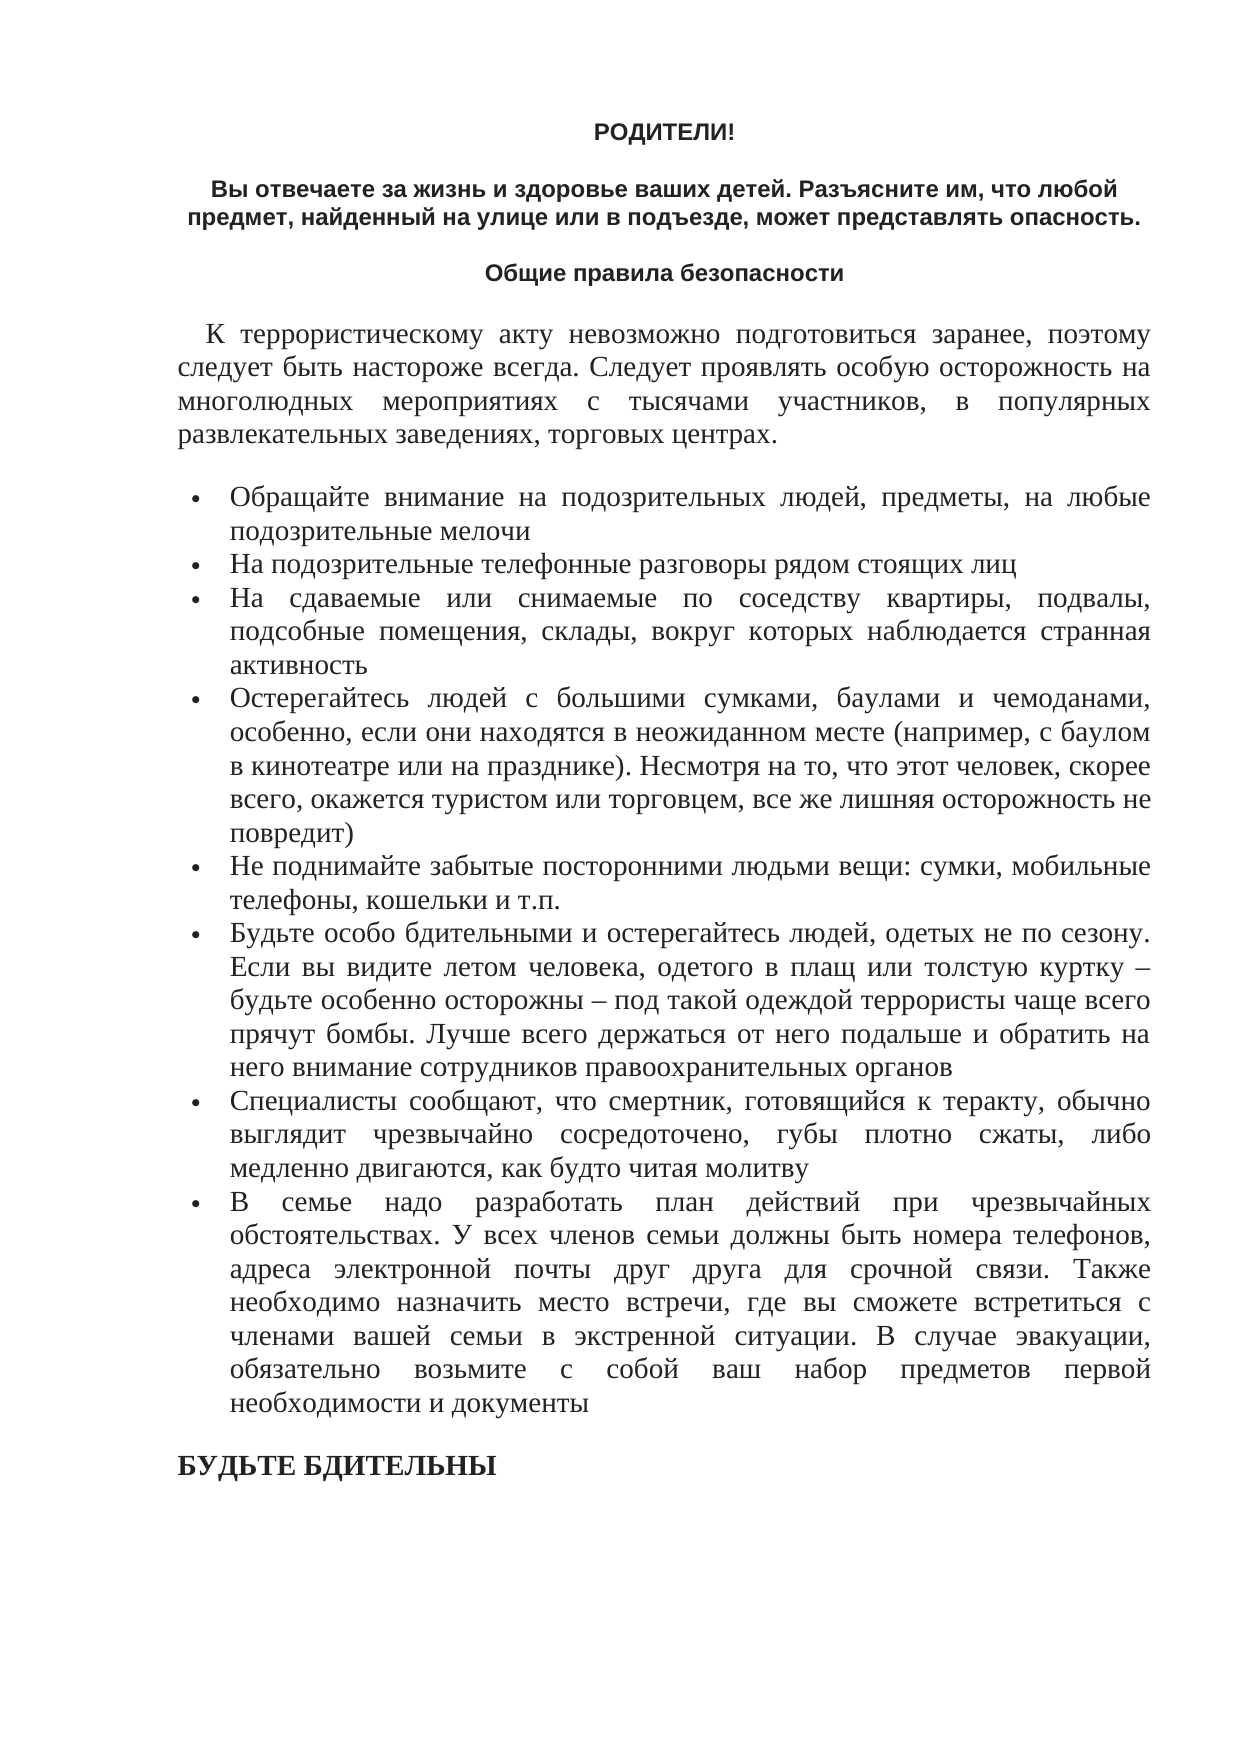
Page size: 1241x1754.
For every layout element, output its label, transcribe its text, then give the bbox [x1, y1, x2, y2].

text Вы отвечаете за жизнь и здоровье ваших детей. Разъясните им, что любой предмет, найденный на улице или в подъезде, может представлять опасность. [177, 175, 1152, 230]
list Специалисты сообщают, что смертник, готовящийся к теракту, обычно выглядит чрезвычайно сосредоточено, губы плотно сжаты, либо медленно двигаются, как будто читая молитву [192, 1083, 1152, 1184]
text БУДЬТЕ БДИТЕЛЬНЫ [177, 1448, 1152, 1481]
list На сдаваемые или снимаемые по соседству квартиры, подвалы, подсобные помещения, склады, вокруг которых наблюдается странная активность [192, 580, 1152, 681]
list Обращайте внимание на подозрительных людей, предметы, на любые подозрительные мелочи [192, 479, 1152, 546]
list На подозрительные телефонные разговоры рядом стоящих лиц [192, 546, 1152, 580]
text Общие правила безопасности [177, 259, 1152, 287]
text К террористическому акту невозможно подготовиться заранее, поэтому следует быть настороже всегда. Следует проявлять особую осторожность на многолюдных мероприятиях с тысячами участников, в популярных развлекательных заведениях, торговых центрах. [177, 316, 1152, 450]
list В семье надо разработать план действий при чрезвычайных обстоятельствах. У всех членов семьи должны быть номера телефонов, адреса электронной почты друг друга для срочной связи. Также необходимо назначить место встречи, где вы сможете встретиться с членами вашей семьи в экстренной ситуации. В случае эвакуации, обязательно возьмите с собой ваш набор предметов первой необходимости и документы [192, 1184, 1152, 1418]
list Остерегайтесь людей с большими сумками, баулами и чемоданами, особенно, если они находятся в неожиданном месте (например, с баулом в кинотеатре или на празднике). Несмотря на то, что этот человек, скорее всего, окажется туристом или торговцем, все же лишняя осторожность не повредит) [192, 681, 1152, 848]
text РОДИТЕЛИ! [177, 118, 1152, 146]
list Будьте особо бдительными и остерегайтесь людей, одетых не по сезону. Если вы видите летом человека, одетого в плащ или толстую куртку – будьте особенно осторожны – под такой одеждой террористы чаще всего прячут бомбы. Лучше всего держаться от него подальше и обратить на него внимание сотрудников правоохранительных органов [192, 915, 1152, 1083]
list Не поднимайте забытые посторонними людьми вещи: сумки, мобильные телефоны, кошельки и т.п. [192, 848, 1152, 915]
